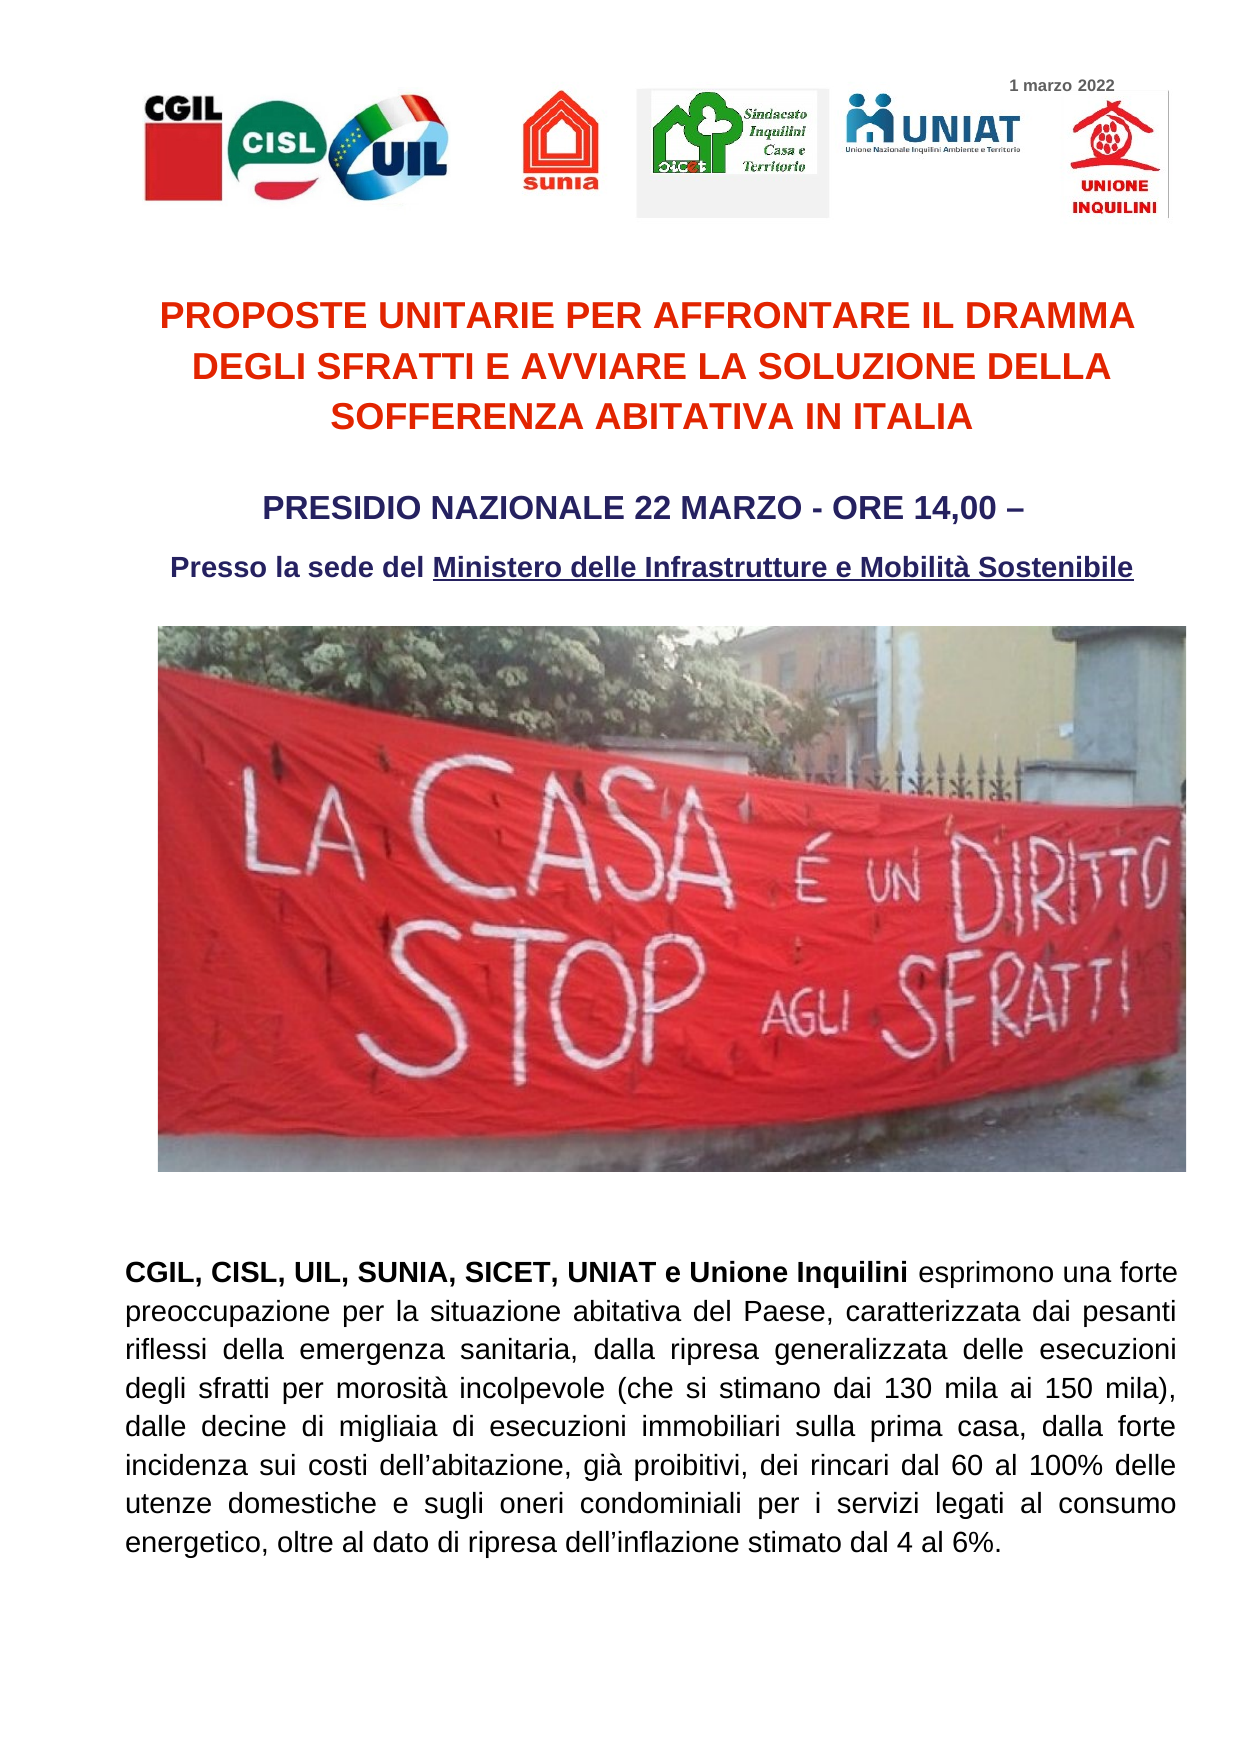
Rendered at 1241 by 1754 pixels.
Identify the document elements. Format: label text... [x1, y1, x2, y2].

text Presso la sede del Ministero delle Infrastrutture e Mobilità Sostenibile [126, 550, 1178, 583]
text DEGLI SFRATTI E AVVIARE LA SOLUZIONE DELLA [126, 344, 1178, 388]
picture [142, 61, 451, 237]
text CGIL, CISL, UIL, SUNIA, SICET, UNIAT e Unione Inquilini esprimono una forte preoccupazione per la situazione abitativa del Paese, caratterizzata dai pesanti riflessi della emergenza sanitaria, dalla ripresa generalizzata delle esecuzioni degli sfratti per morosità incolpevole (che si stimano dai 130 mila ai 150 mila), dalle decine di migliaia di esecuzioni immobiliari sulla prima casa, dalla forte incidenza sui costi dell’abitazione, già proibitivi, dei rincari dal 60 al 100% delle utenze domestiche e sugli oneri condominiali per i servizi legati al consumo energetico, oltre al dato di ripresa dell’inflazione stimato dal 4 al 6%. [125, 1255, 1178, 1558]
text SOFFERENZA ABITATIVA IN ITALIA [126, 394, 1178, 437]
text PROPOSTE UNITARIE PER AFFRONTARE IL DRAMMA [159, 293, 1178, 337]
text PRESIDIO NAZIONALE 22 MARZO - ORE 14,00 – [126, 488, 1162, 526]
picture [465, 53, 1209, 253]
picture [157, 626, 1187, 1172]
